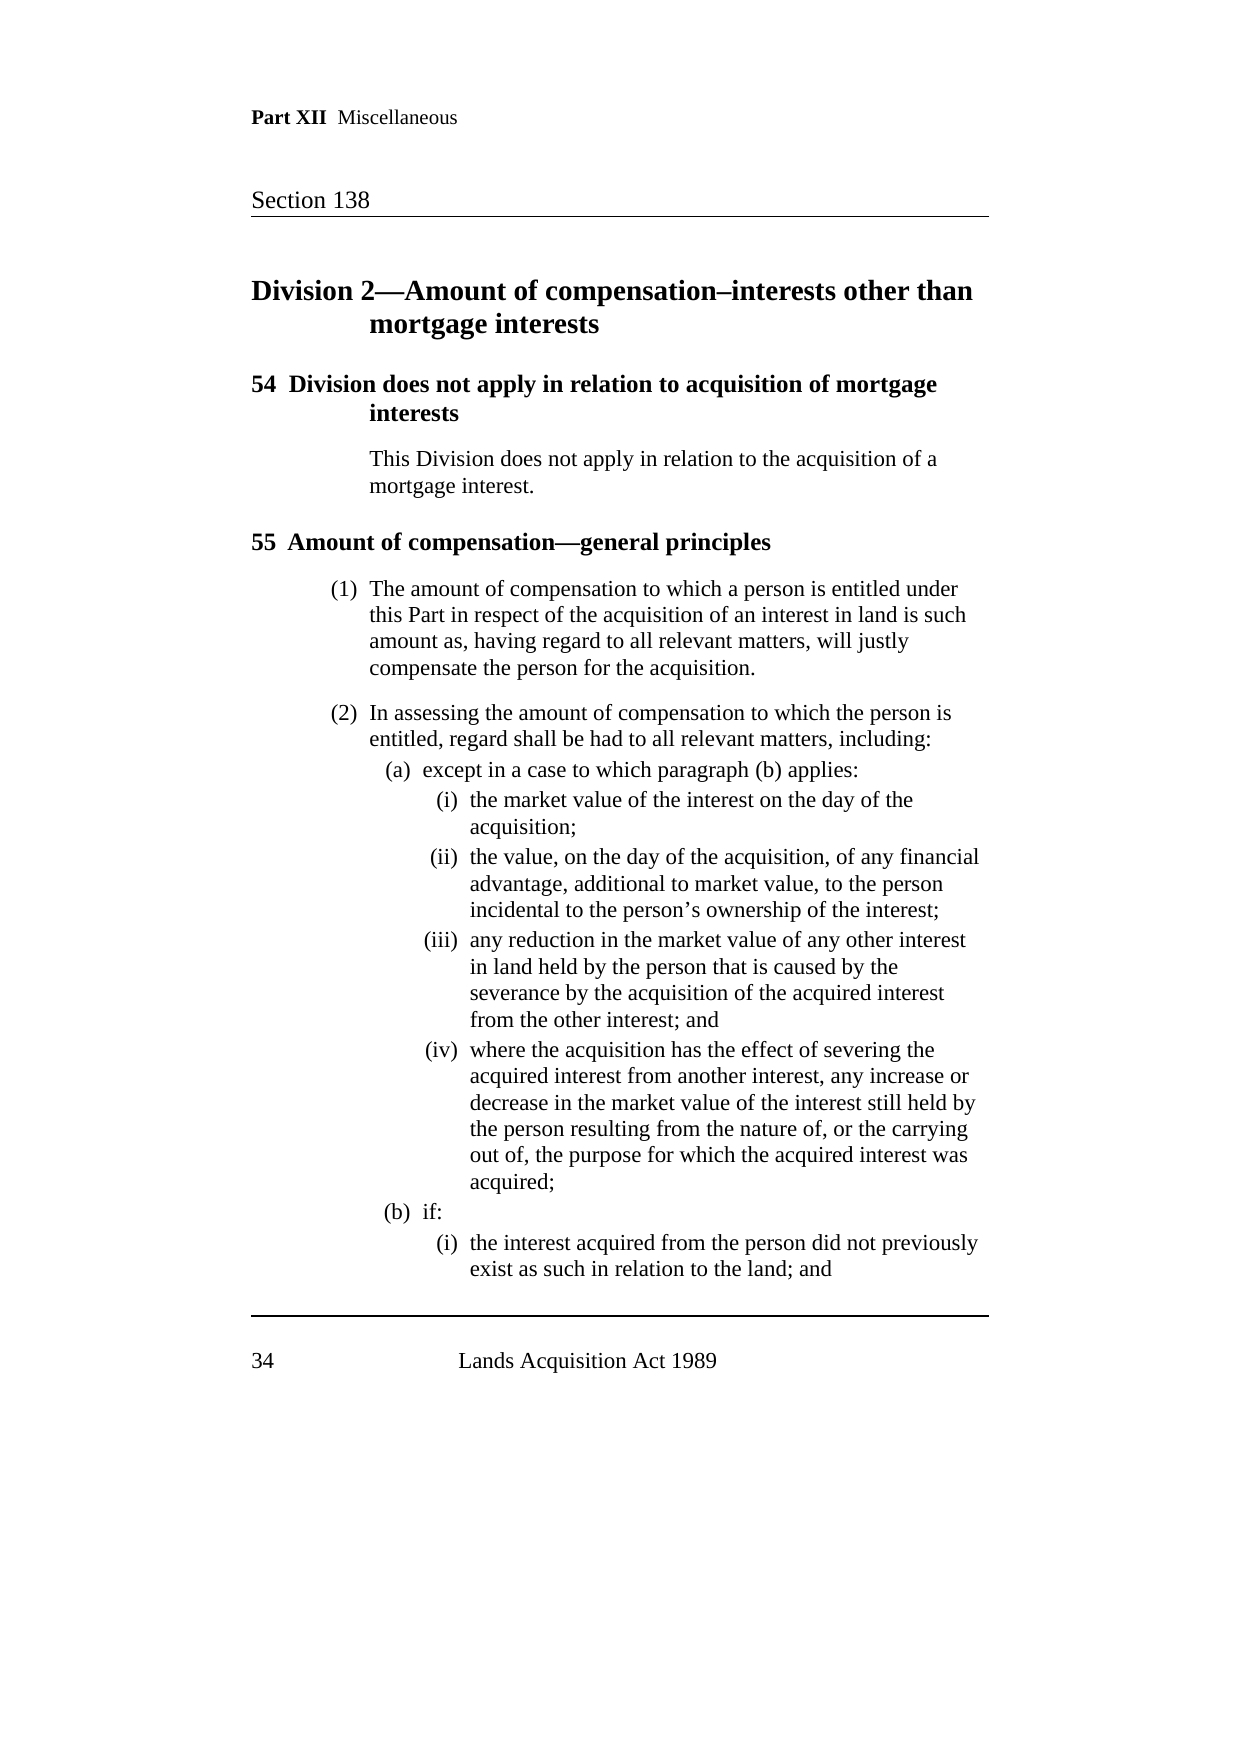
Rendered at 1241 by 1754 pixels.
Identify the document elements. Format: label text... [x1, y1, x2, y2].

text (ii) the value, on the day of the acquisition, of any financial advantage, additional to market value, to the person incidental to the person’s ownership of the interest; [251, 843, 989, 922]
text (i) the market value of the interest on the day of the acquisition; [251, 786, 989, 839]
text (1) The amount of compensation to which a person is entitled under this Part in respect of the acquisition of an interest in land is such amount as, having regard to all relevant matters, will justly compensate the person for the acquisition. [251, 575, 989, 680]
text (2) In assessing the amount of compensation to which the person is entitled, regard shall be had to all relevant matters, including: [251, 699, 989, 752]
text (a) except in a case to which paragraph (b) applies: [251, 756, 989, 782]
text (b) if: [251, 1198, 989, 1225]
text (i) the interest acquired from the person did not previously exist as such in relation to the land; and [251, 1229, 989, 1282]
text (iv) where the acquisition has the effect of severing the acquired interest from another interest, any increase or decrease in the market value of the interest still held by the person resulting from the nature of, or the carrying out of, the purpose for which the acquired interest was acquired; [251, 1036, 989, 1194]
text 54 Division does not apply in relation to acquisition of mortgage interests [251, 369, 989, 427]
text This Division does not apply in relation to the acquisition of a mortgage interest. [251, 446, 989, 498]
text (iii) any reduction in the market value of any other interest in land held by the person that is caused by the severance by the acquisition of the acquired interest from the other interest; and [251, 927, 989, 1032]
text Division 2—Amount of compensation–interests other than mortgage interests [251, 273, 989, 340]
text 55 Amount of compensation—general principles [251, 527, 989, 556]
